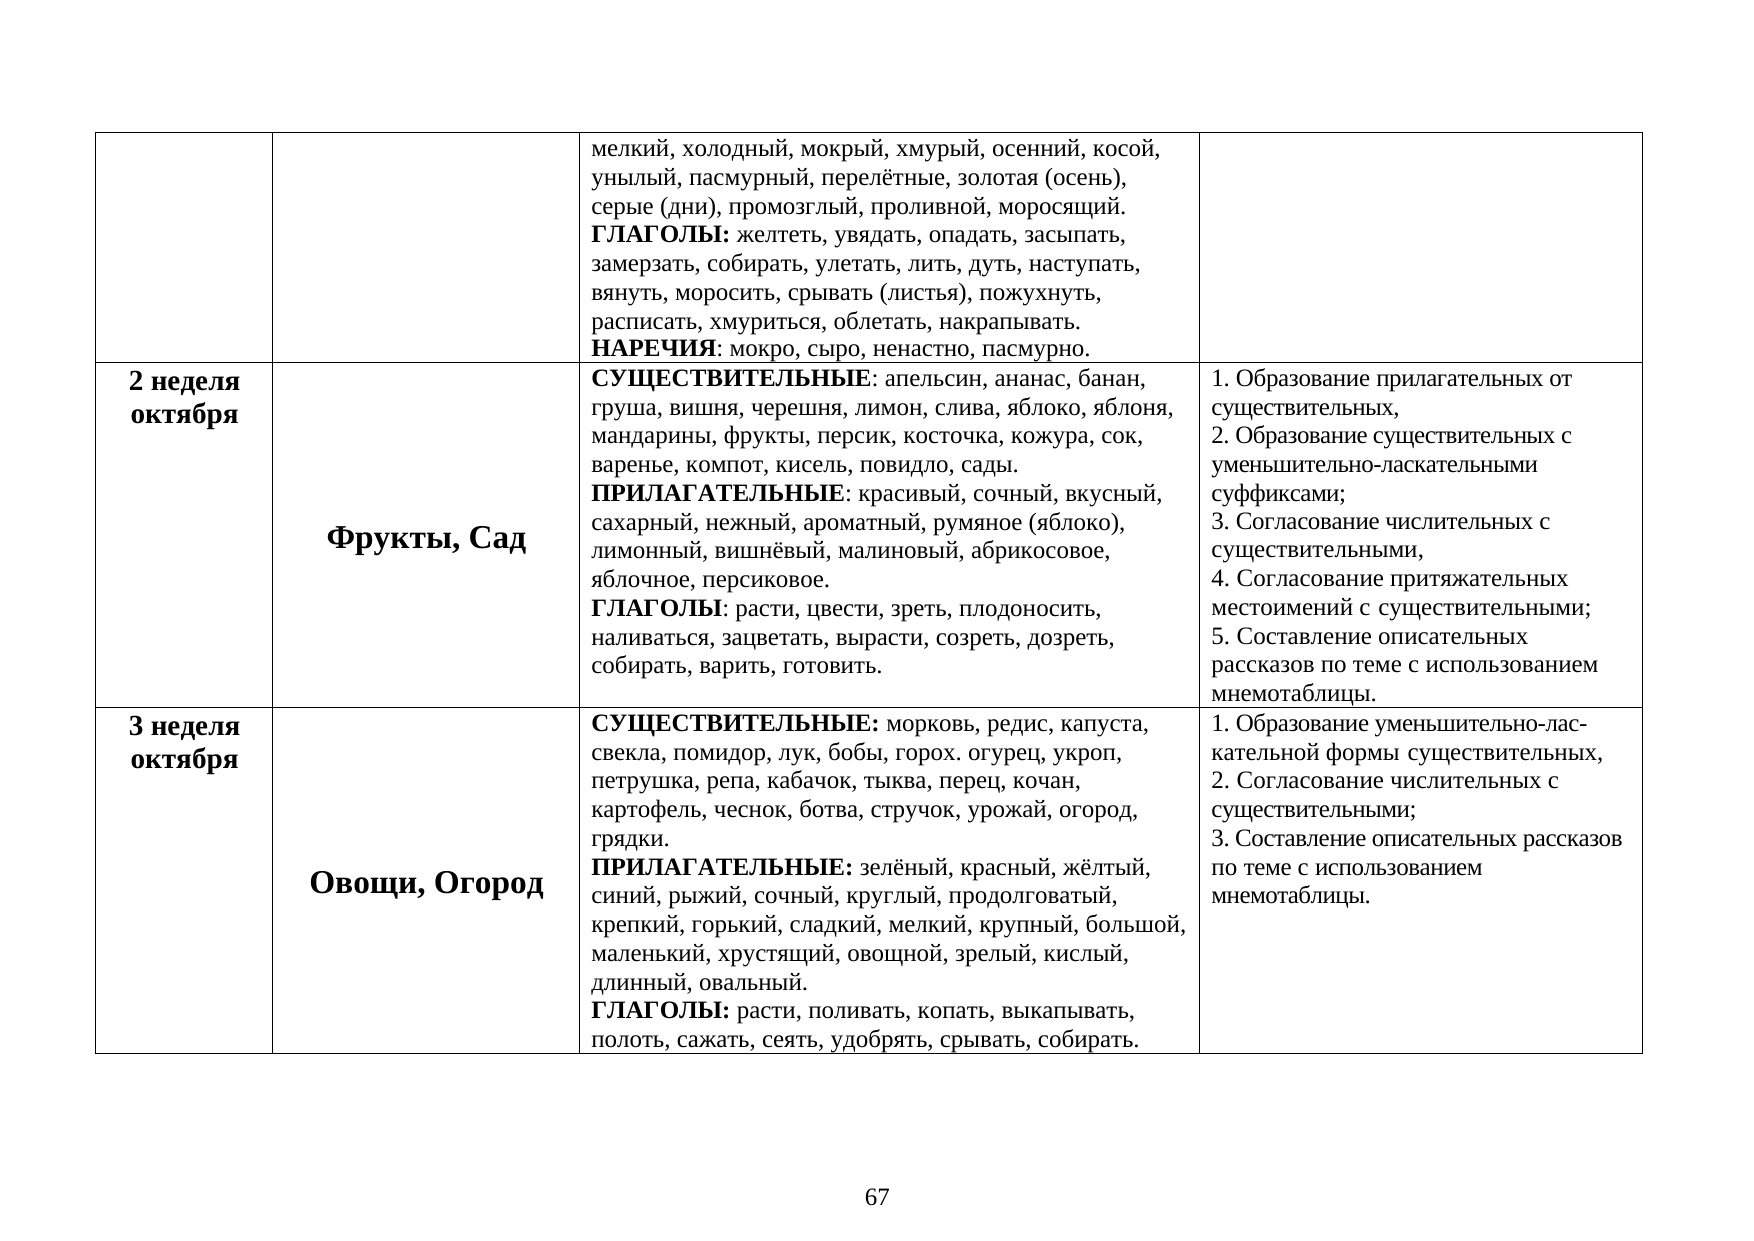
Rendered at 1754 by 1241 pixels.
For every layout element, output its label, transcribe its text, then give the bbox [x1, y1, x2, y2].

table_cell 2 неделя октября [96, 363, 272, 707]
table_cell Образование уменьшительно-лас- кательной формы существительных, Согласование числительных с существительными; Составление описательных рассказов по теме с использованием мнемотаблицы. [1200, 708, 1642, 1053]
table_cell Образование прилагательных от существительных, Образование существительных с уменьшительно-ласкательными суффиксами; Согласование числительных с существительными, Согласование притяжательных местоимений с существительными; Составление описательных рассказов по теме с использованием мнемотаблицы. [1200, 363, 1642, 707]
table_cell СУЩЕСТВИТЕЛЬНЫЕ: морковь, редис, капуста, свекла, помидор, лук, бобы, горох. огурец, укроп, петрушка, репа, кабачок, тыква, перец, кочан, картофель, чеснок, ботва, стручок, урожай, огород, грядки. ПРИЛАГАТЕЛЬНЫЕ: зелёный, красный, жёлтый, синий, рыжий, сочный, круглый, продолговатый, крепкий, горький, сладкий, мелкий, крупный, большой, маленький, хрустящий, овощной, зрелый, кислый, длинный, овальный. ГЛАГОЛЫ: расти, поливать, копать, выкапывать, полоть, сажать, сеять, удобрять, срывать, собирать. [580, 708, 1199, 1053]
table_header [1200, 133, 1642, 362]
table_cell СУЩЕСТВИТЕЛЬНЫЕ: апельсин, ананас, банан, груша, вишня, черешня, лимон, слива, яблоко, яблоня, мандарины, фрукты, персик, косточка, кожура, сок, варенье, компот, кисель, повидло, сады. ПРИЛАГАТЕЛЬНЫЕ: красивый, сочный, вкусный, сахарный, нежный, ароматный, румяное (яблоко), лимонный, вишнёвый, малиновый, абрикосовое, яблочное, персиковое. ГЛАГОЛЫ: расти, цвести, зреть, плодоносить, наливаться, зацветать, вырасти, созреть, дозреть, собирать, варить, готовить. [580, 363, 1199, 707]
table_cell 3 неделя октября [96, 708, 272, 1053]
table_header [96, 133, 272, 362]
table_header [273, 133, 579, 362]
table_cell Овощи, Огород [273, 708, 579, 1053]
table_header мелкий, холодный, мокрый, хмурый, осенний, косой, унылый, пасмурный, перелётные, золотая (осень), серые (дни), промозглый, проливной, моросящий. ГЛАГОЛЫ: желтеть, увядать, опадать, засыпать, замерзать, собирать, улетать, лить, дуть, наступать, вянуть, моросить, срывать (листья), пожухнуть, расписать, хмуриться, облетать, накрапывать. НАРЕЧИЯ: мокро, сыро, ненастно, пасмурно. [580, 133, 1199, 362]
table_cell Фрукты, Сад [273, 363, 579, 707]
